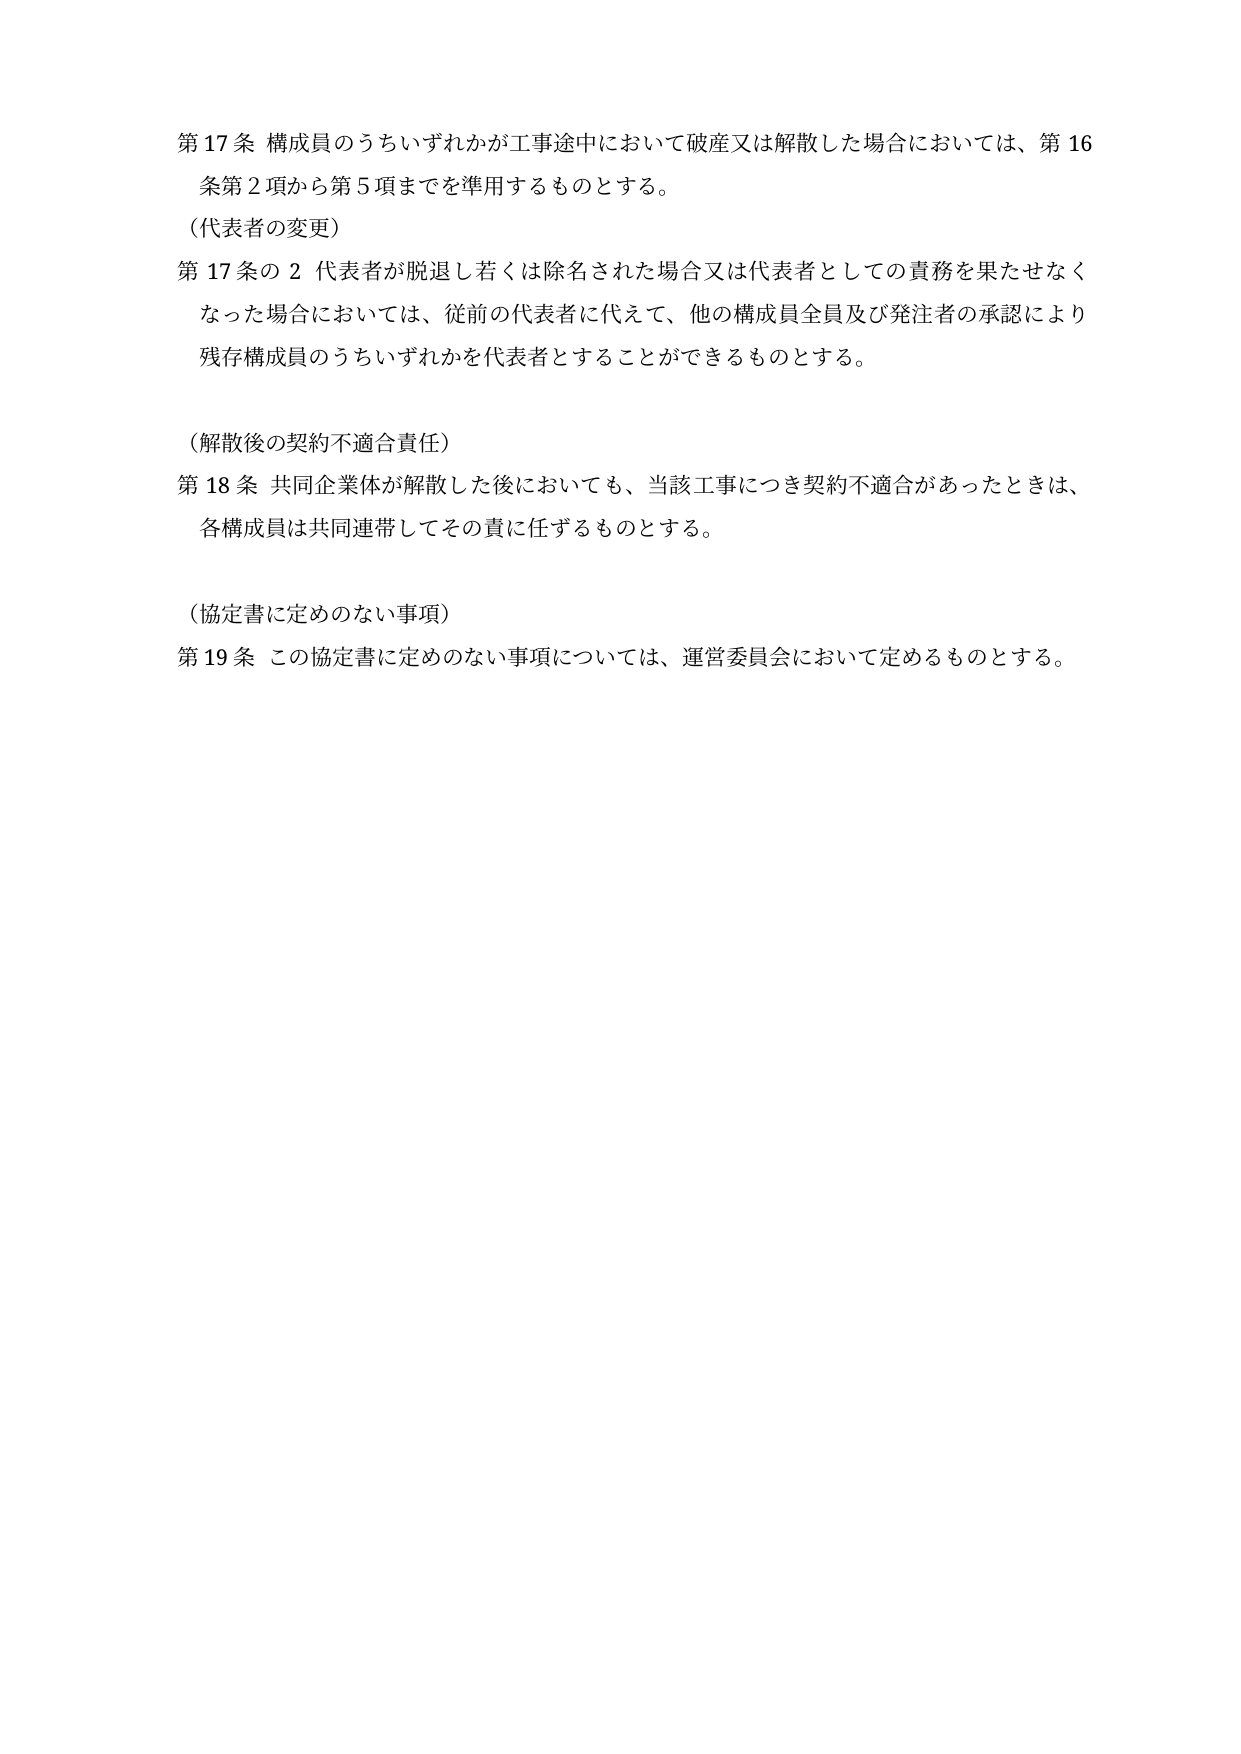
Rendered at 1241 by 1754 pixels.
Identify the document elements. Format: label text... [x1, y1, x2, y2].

text 第17条 構成員のうちいずれかが工事途中において破産又は解散した場合においては、第 16 条第２項から第５項までを準用するものとする。 [177, 120, 1093, 206]
text 第 18 条 共同企業体が解散した後においても、当該工事につき契約不適合があったときは、各構成員は共同連帯してその責に任ずるものとする。 [177, 463, 1093, 548]
text 第19 条 この協定書に定めのない事項については、運営委員会において定めるものとする。 [177, 634, 1093, 677]
text （代表者の変更） [177, 206, 1093, 249]
text （解散後の契約不適合責任） [177, 420, 1093, 463]
text （協定書に定めのない事項） [177, 591, 1093, 634]
text 第 17条の 2 代表者が脱退し若くは除名された場合又は代表者としての責務を果たせなくなった場合においては、従前の代表者に代えて、他の構成員全員及び発注者の承認により残存構成員のうちいずれかを代表者とすることができるものとする。 [177, 249, 1093, 377]
